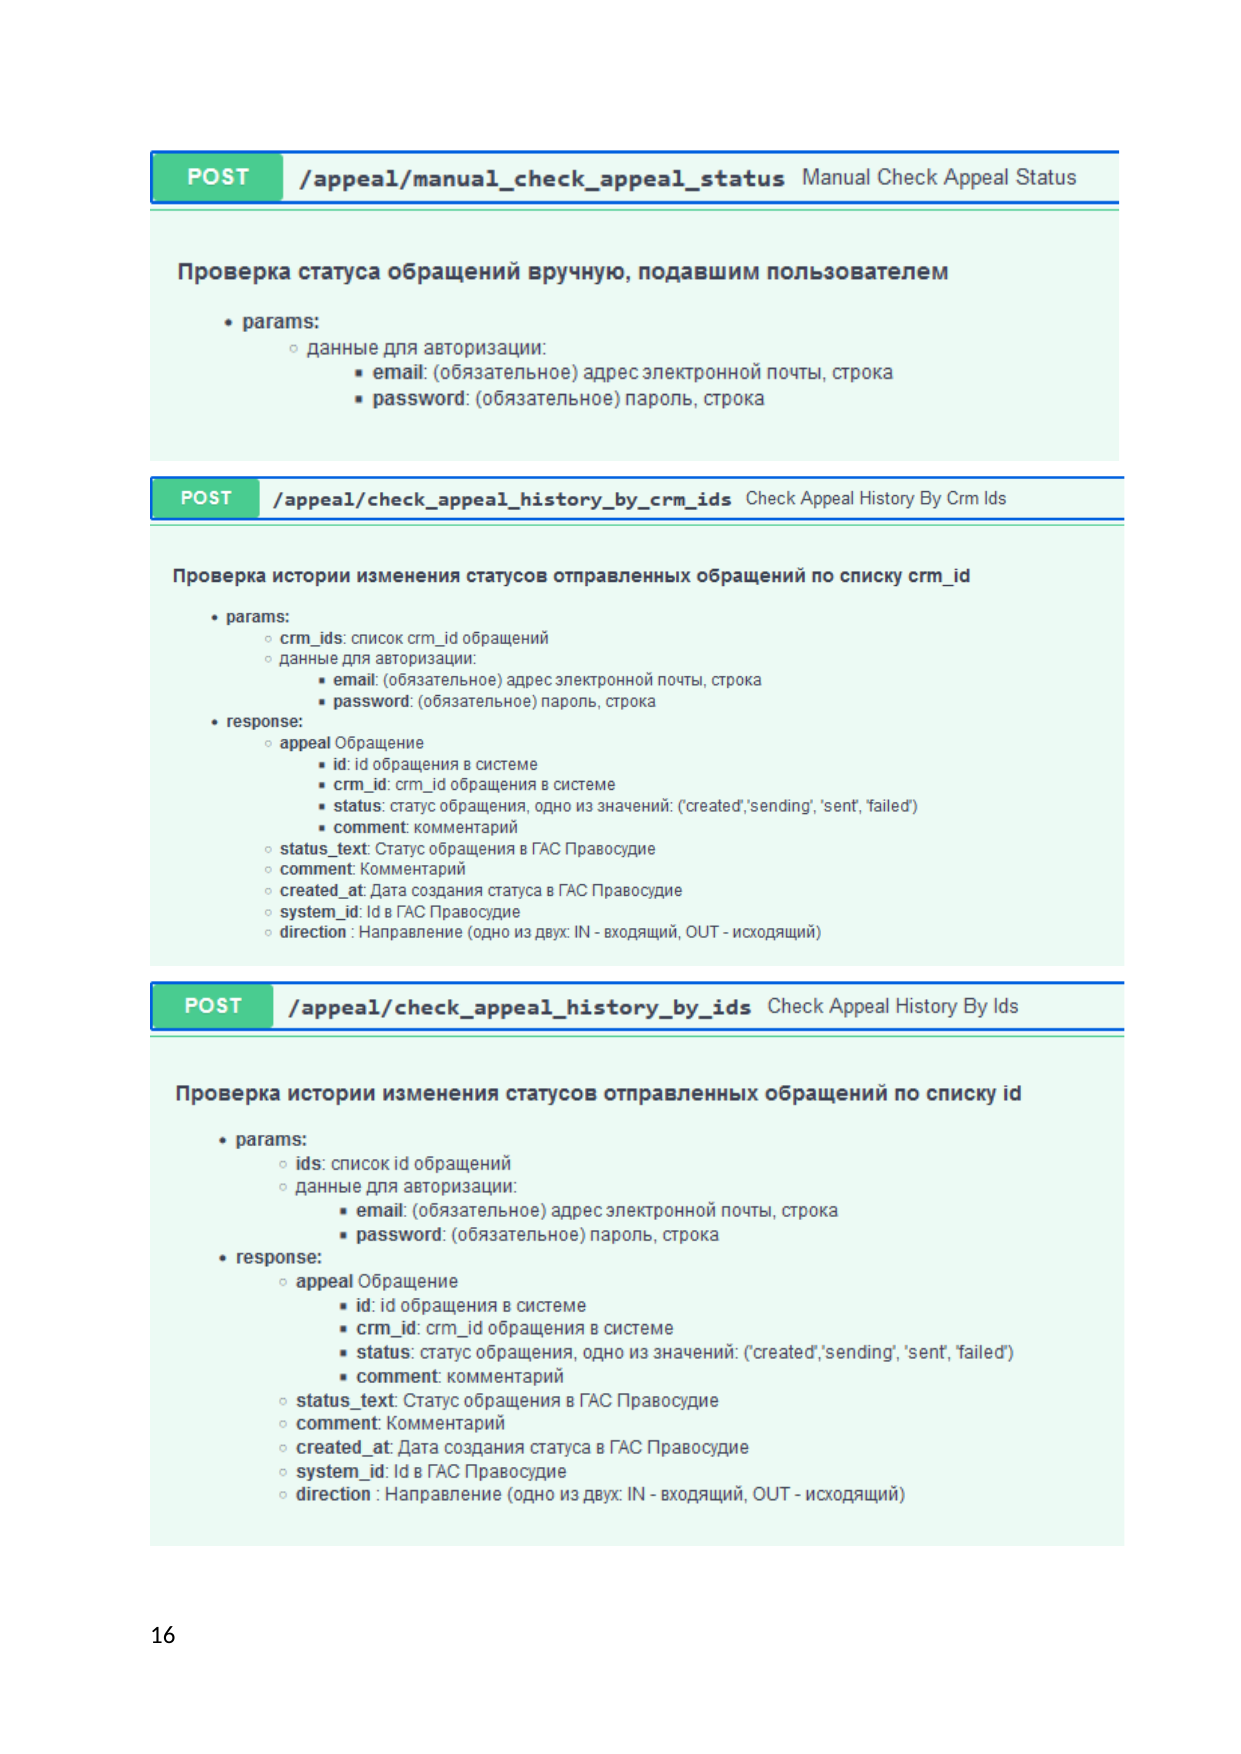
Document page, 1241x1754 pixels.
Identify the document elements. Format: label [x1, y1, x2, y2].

picture [150, 475, 1125, 966]
picture [150, 980, 1125, 1546]
picture [150, 150, 1120, 461]
